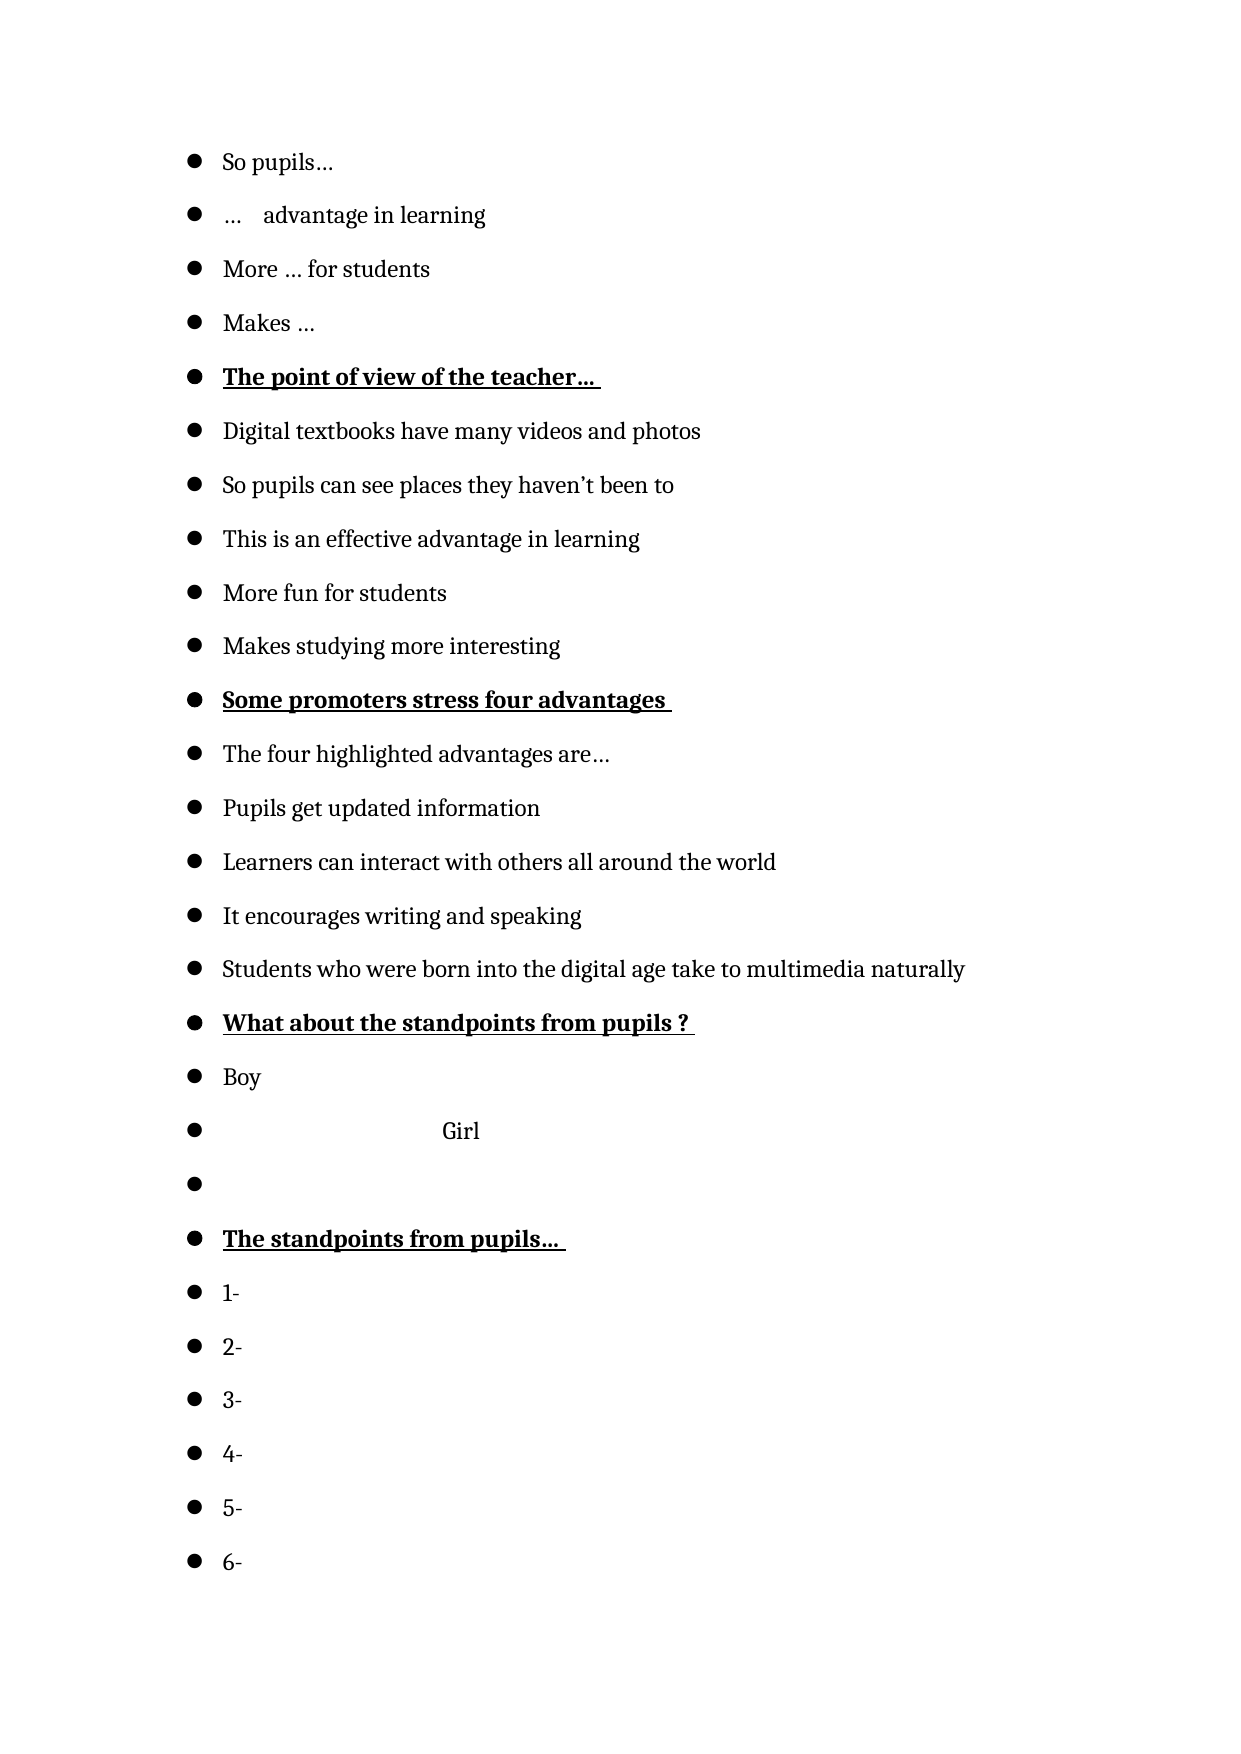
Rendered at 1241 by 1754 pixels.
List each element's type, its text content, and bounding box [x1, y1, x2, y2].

list 4- [185, 1440, 1093, 1469]
list The point of view of the teacher… [185, 363, 1093, 392]
list Digital textbooks have many videos and photos [185, 417, 1093, 446]
list Pupils get updated information [185, 794, 1093, 823]
list 6- [185, 1548, 1093, 1577]
list Students who were born into the digital age take to multimedia naturally [185, 955, 1093, 984]
list … advantage in learning [185, 201, 1093, 230]
list The four highlighted advantages are… [185, 740, 1093, 769]
list So pupils can see places they haven’t been to [185, 471, 1093, 499]
list Girl [185, 1117, 1093, 1146]
list What about the standpoints from pupils ? [185, 1009, 1093, 1038]
list Makes studying more interesting [185, 632, 1093, 661]
list So pupils… [185, 148, 1093, 176]
list Boy [185, 1063, 1093, 1092]
list 2- [185, 1332, 1093, 1361]
list More … for students [185, 255, 1093, 284]
list Makes … [185, 309, 1093, 338]
list This is an effective advantage in learning [185, 524, 1093, 553]
list 3- [185, 1386, 1093, 1415]
list 1- [185, 1278, 1093, 1307]
list More fun for students [185, 578, 1093, 607]
list 5- [185, 1494, 1093, 1523]
list Some promoters stress four advantages [185, 686, 1093, 715]
list The standpoints from pupils… [185, 1225, 1093, 1253]
list It encourages writing and speaking [185, 902, 1093, 930]
list Learners can interact with others all around the world [185, 848, 1093, 876]
